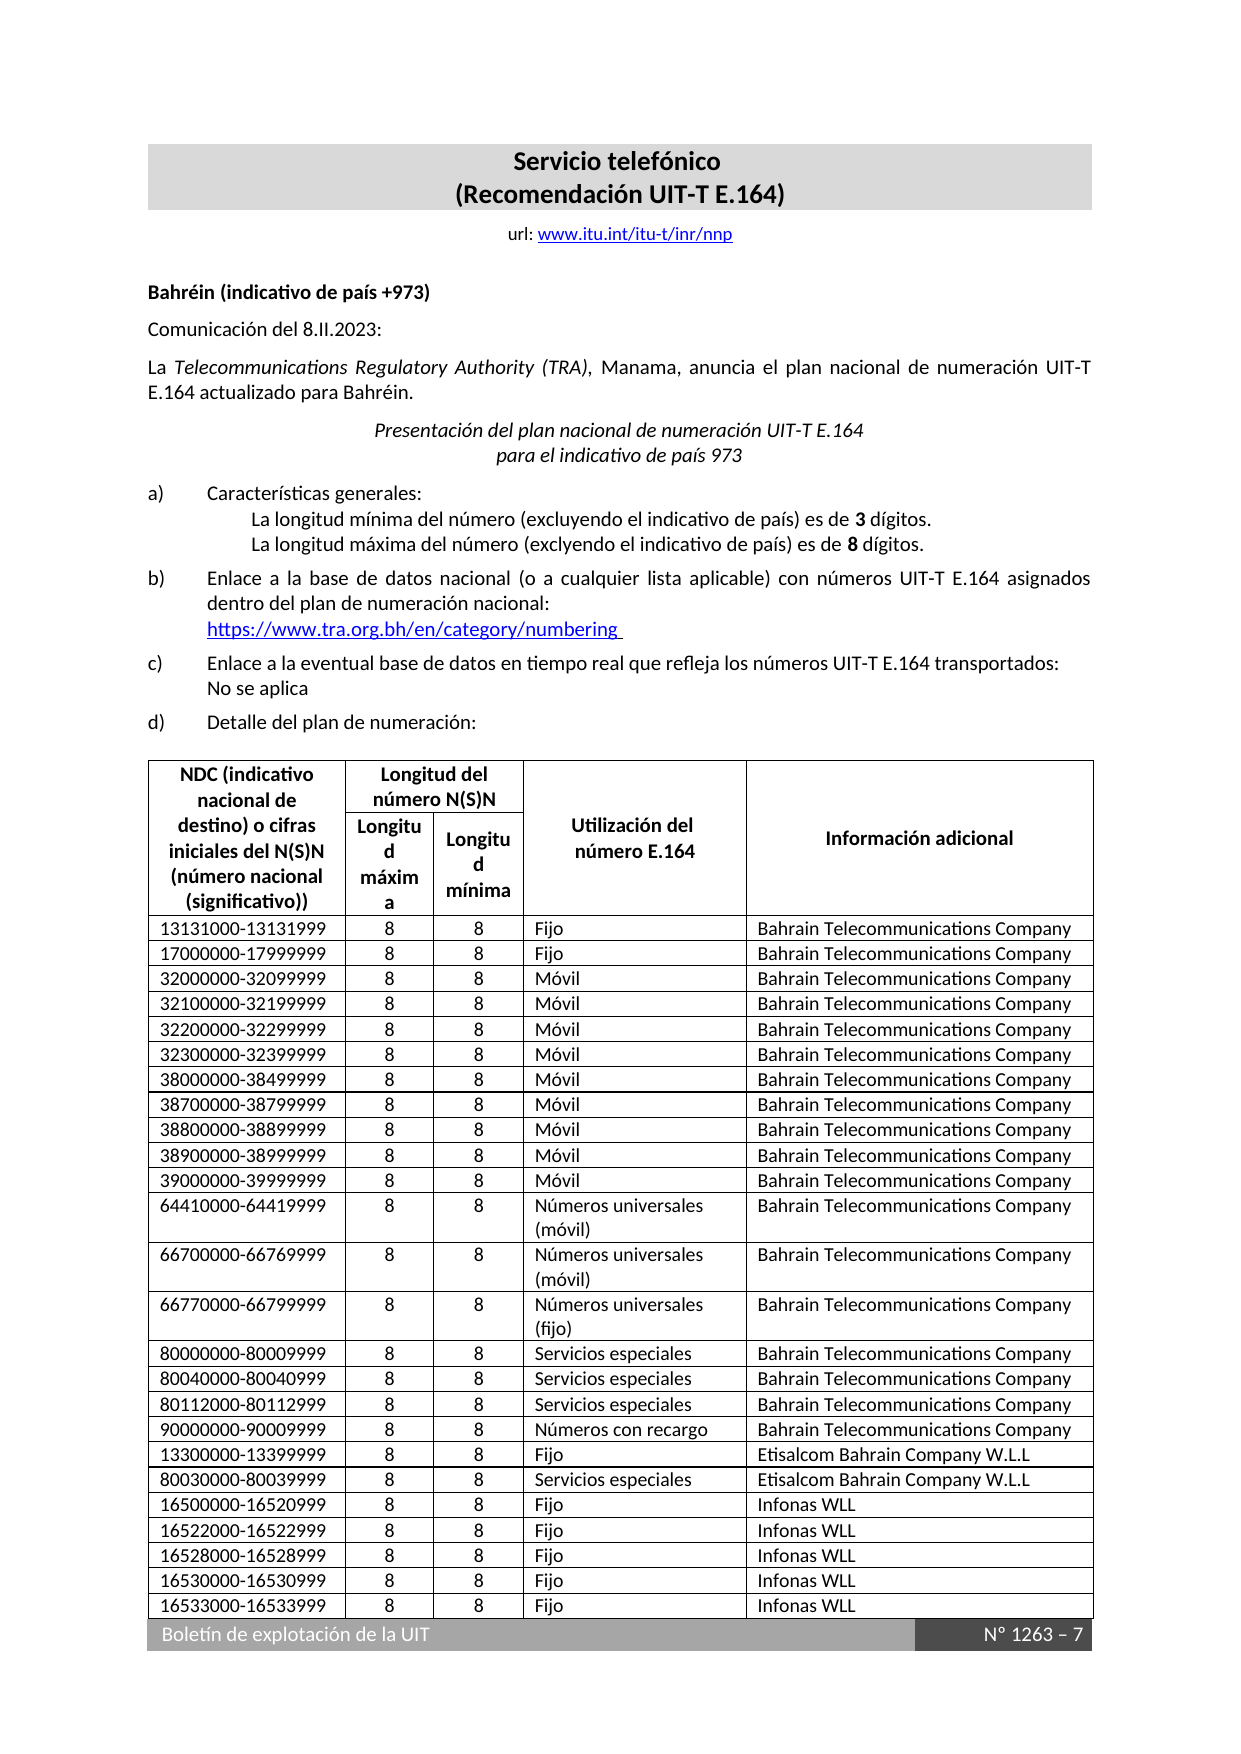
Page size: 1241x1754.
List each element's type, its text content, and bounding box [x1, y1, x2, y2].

table_cell Bahrain Telecommunications Company [747, 1093, 1093, 1117]
table_cell 16500000-16520999 [149, 1493, 345, 1517]
table_cell Longitud máxima [346, 813, 433, 915]
table_cell 8 [346, 1392, 433, 1416]
table_cell Bahrain Telecommunications Company [747, 1143, 1093, 1167]
table_cell 8 [434, 1518, 523, 1542]
table_cell 38900000-38999999 [149, 1143, 345, 1167]
table_cell Bahrain Telecommunications Company [747, 1417, 1093, 1441]
table_cell 8 [346, 1292, 433, 1340]
table_cell Bahrain Telecommunications Company [747, 1193, 1093, 1242]
table_cell Bahrain Telecommunications Company [747, 1367, 1093, 1391]
table_cell Fijo [524, 1594, 746, 1618]
table_cell 38800000-38899999 [149, 1118, 345, 1142]
text d) Detalle del plan de numeración: [148, 709, 1092, 734]
table_cell 8 [434, 1543, 523, 1567]
table_cell 8 [346, 1168, 433, 1192]
table_cell 8 [434, 1017, 523, 1041]
table_cell 8 [346, 1518, 433, 1542]
table_cell Bahrain Telecommunications Company [747, 1168, 1093, 1192]
table_cell Móvil [524, 1093, 746, 1117]
table_cell 80030000-80039999 [149, 1468, 345, 1492]
table_cell 66700000-66769999 [149, 1243, 345, 1291]
table_cell 8 [346, 941, 433, 965]
table_cell 13131000-13131999 [149, 916, 345, 940]
table_cell Servicios especiales [524, 1392, 746, 1416]
table_cell Longitud mínima [434, 813, 523, 915]
text a) Características generales: [148, 481, 1092, 506]
table_cell 8 [434, 992, 523, 1016]
table_cell Infonas WLL [747, 1543, 1093, 1567]
table_cell 8 [346, 1243, 433, 1291]
table_cell 8 [434, 1292, 523, 1340]
table_cell Fijo [524, 941, 746, 965]
text La Telecommunications Regulatory Authority (TRA), Manama, anuncia el plan nacional de numeración UIT-T E.164 actualizado para Bahréin. [148, 354, 1092, 405]
table_cell 38700000-38799999 [149, 1093, 345, 1117]
table_cell 8 [346, 992, 433, 1016]
table_cell Bahrain Telecommunications Company [747, 992, 1093, 1016]
table_cell Móvil [524, 1168, 746, 1192]
table_cell 8 [434, 966, 523, 991]
table_cell Infonas WLL [747, 1518, 1093, 1542]
table_cell Infonas WLL [747, 1568, 1093, 1592]
table_cell Servicios especiales [524, 1367, 746, 1391]
table_cell Fijo [524, 1493, 746, 1517]
text https://www.tra.org.bh/en/category/numbering [148, 616, 1092, 641]
text Bahréin (indicativo de país +973) [148, 283, 1092, 303]
table_cell 90000000-90009999 [149, 1417, 345, 1441]
table_cell 8 [346, 1468, 433, 1492]
table_cell 64410000-64419999 [149, 1193, 345, 1242]
table_cell 8 [434, 941, 523, 965]
table_cell Móvil [524, 992, 746, 1016]
table_cell Números universales (fijo) [524, 1292, 746, 1340]
table_cell 8 [346, 1093, 433, 1117]
table_cell Infonas WLL [747, 1594, 1093, 1618]
table_cell 8 [434, 1392, 523, 1416]
table_cell 80040000-80040999 [149, 1367, 345, 1391]
table_cell Números con recargo [524, 1417, 746, 1441]
table_cell 8 [434, 1243, 523, 1291]
table_cell 8 [434, 1193, 523, 1242]
table_cell 8 [346, 1568, 433, 1592]
table_cell Móvil [524, 1067, 746, 1091]
table_header NDC (indicativo nacional de destino) o cifras iniciales del N(S)N (número nacional (significativo)) [149, 761, 345, 915]
table_cell 80112000-80112999 [149, 1392, 345, 1416]
table_cell 32000000-32099999 [149, 966, 345, 991]
table_cell Móvil [524, 1017, 746, 1041]
text Presentación del plan nacional de numeración UIT-T E.164 para el indicativo de país 973 [148, 417, 1092, 468]
table_cell 39000000-39999999 [149, 1168, 345, 1192]
table_cell 16533000-16533999 [149, 1594, 345, 1618]
table_cell 8 [346, 1042, 433, 1066]
table_cell Bahrain Telecommunications Company [747, 941, 1093, 965]
table_cell 8 [434, 1168, 523, 1192]
text c) Enlace a la eventual base de datos en tiempo real que refleja los números UIT-T E.164 transportados: [148, 650, 1092, 675]
table_cell 8 [434, 1568, 523, 1592]
table_cell 8 [434, 1143, 523, 1167]
table_cell Bahrain Telecommunications Company [747, 1042, 1093, 1066]
table_cell 13300000-13399999 [149, 1442, 345, 1466]
table_cell 8 [434, 1118, 523, 1142]
table_cell 8 [434, 1594, 523, 1618]
table_cell 8 [346, 1143, 433, 1167]
table_cell Servicios especiales [524, 1341, 746, 1366]
table_cell 8 [346, 1594, 433, 1618]
text No se aplica [148, 675, 1092, 701]
table_cell Servicios especiales [524, 1468, 746, 1492]
table_cell 8 [346, 1341, 433, 1366]
table_cell Bahrain Telecommunications Company [747, 1292, 1093, 1340]
text url: www.itu.int/itu-t/inr/nnp [148, 222, 1092, 245]
subtitle Servicio telefónico (Recomendación UIT-T E.164) [148, 144, 1092, 210]
table_cell 32200000-32299999 [149, 1017, 345, 1041]
table_cell Bahrain Telecommunications Company [747, 966, 1093, 991]
table_cell 8 [346, 1118, 433, 1142]
table_cell 32300000-32399999 [149, 1042, 345, 1066]
table_cell Fijo [524, 1518, 746, 1542]
table_cell 8 [346, 1017, 433, 1041]
text La longitud mínima del número (excluyendo el indicativo de país) es de 3 dígitos. La longitud máxima del número (exclyendo el indicativo de país) es de 8 dígitos. [148, 506, 1092, 557]
table_header Longitud del número N(S)N [346, 761, 523, 812]
table_cell 8 [346, 1543, 433, 1567]
table_cell Bahrain Telecommunications Company [747, 1341, 1093, 1366]
table_cell Fijo [524, 1568, 746, 1592]
table_cell Móvil [524, 1042, 746, 1066]
table_cell 16528000-16528999 [149, 1543, 345, 1567]
table_cell Fijo [524, 1543, 746, 1567]
table_cell 8 [434, 1067, 523, 1091]
text b) Enlace a la base de datos nacional (o a cualquier lista aplicable) con números UIT-T E.164 asignados dentro del plan de numeración nacional: [148, 565, 1092, 616]
table_cell Etisalcom Bahrain Company W.L.L [747, 1468, 1093, 1492]
table_cell 8 [346, 1417, 433, 1441]
table_cell Bahrain Telecommunications Company [747, 1067, 1093, 1091]
table_cell 8 [346, 1067, 433, 1091]
table_cell Etisalcom Bahrain Company W.L.L [747, 1442, 1093, 1466]
table_cell 32100000-32199999 [149, 992, 345, 1016]
table_cell 8 [346, 966, 433, 991]
table_cell Fijo [524, 916, 746, 940]
table_cell Móvil [524, 1118, 746, 1142]
table_cell Bahrain Telecommunications Company [747, 1392, 1093, 1416]
text Comunicación del 8.II.2023: [148, 316, 1092, 341]
table_cell 8 [434, 1367, 523, 1391]
table_cell 8 [434, 1442, 523, 1466]
table_cell 16530000-16530999 [149, 1568, 345, 1592]
table_cell Números universales (móvil) [524, 1243, 746, 1291]
table_cell 80000000-80009999 [149, 1341, 345, 1366]
table_cell 8 [434, 1417, 523, 1441]
table_cell 8 [434, 1093, 523, 1117]
table_cell 66770000-66799999 [149, 1292, 345, 1340]
table_cell 8 [346, 1442, 433, 1466]
table_cell Infonas WLL [747, 1493, 1093, 1517]
table_cell Móvil [524, 1143, 746, 1167]
table_cell 8 [434, 1341, 523, 1366]
table_cell Móvil [524, 966, 746, 991]
table_cell 8 [346, 1493, 433, 1517]
table_cell Números universales (móvil) [524, 1193, 746, 1242]
table_header Utilización del número E.164 [524, 761, 746, 915]
table_cell 8 [346, 1367, 433, 1391]
table_cell Bahrain Telecommunications Company [747, 1118, 1093, 1142]
table_cell Fijo [524, 1442, 746, 1466]
table_cell Bahrain Telecommunications Company [747, 916, 1093, 940]
table_cell 8 [346, 916, 433, 940]
table_cell Bahrain Telecommunications Company [747, 1017, 1093, 1041]
table_cell 16522000-16522999 [149, 1518, 345, 1542]
table_cell 38000000-38499999 [149, 1067, 345, 1091]
table_cell 17000000-17999999 [149, 941, 345, 965]
table_cell 8 [434, 1042, 523, 1066]
table_header Información adicional [747, 761, 1093, 915]
table_cell 8 [434, 1493, 523, 1517]
table_cell 8 [434, 1468, 523, 1492]
table_cell 8 [346, 1193, 433, 1242]
table_cell Bahrain Telecommunications Company [747, 1243, 1093, 1291]
table_cell 8 [434, 916, 523, 940]
